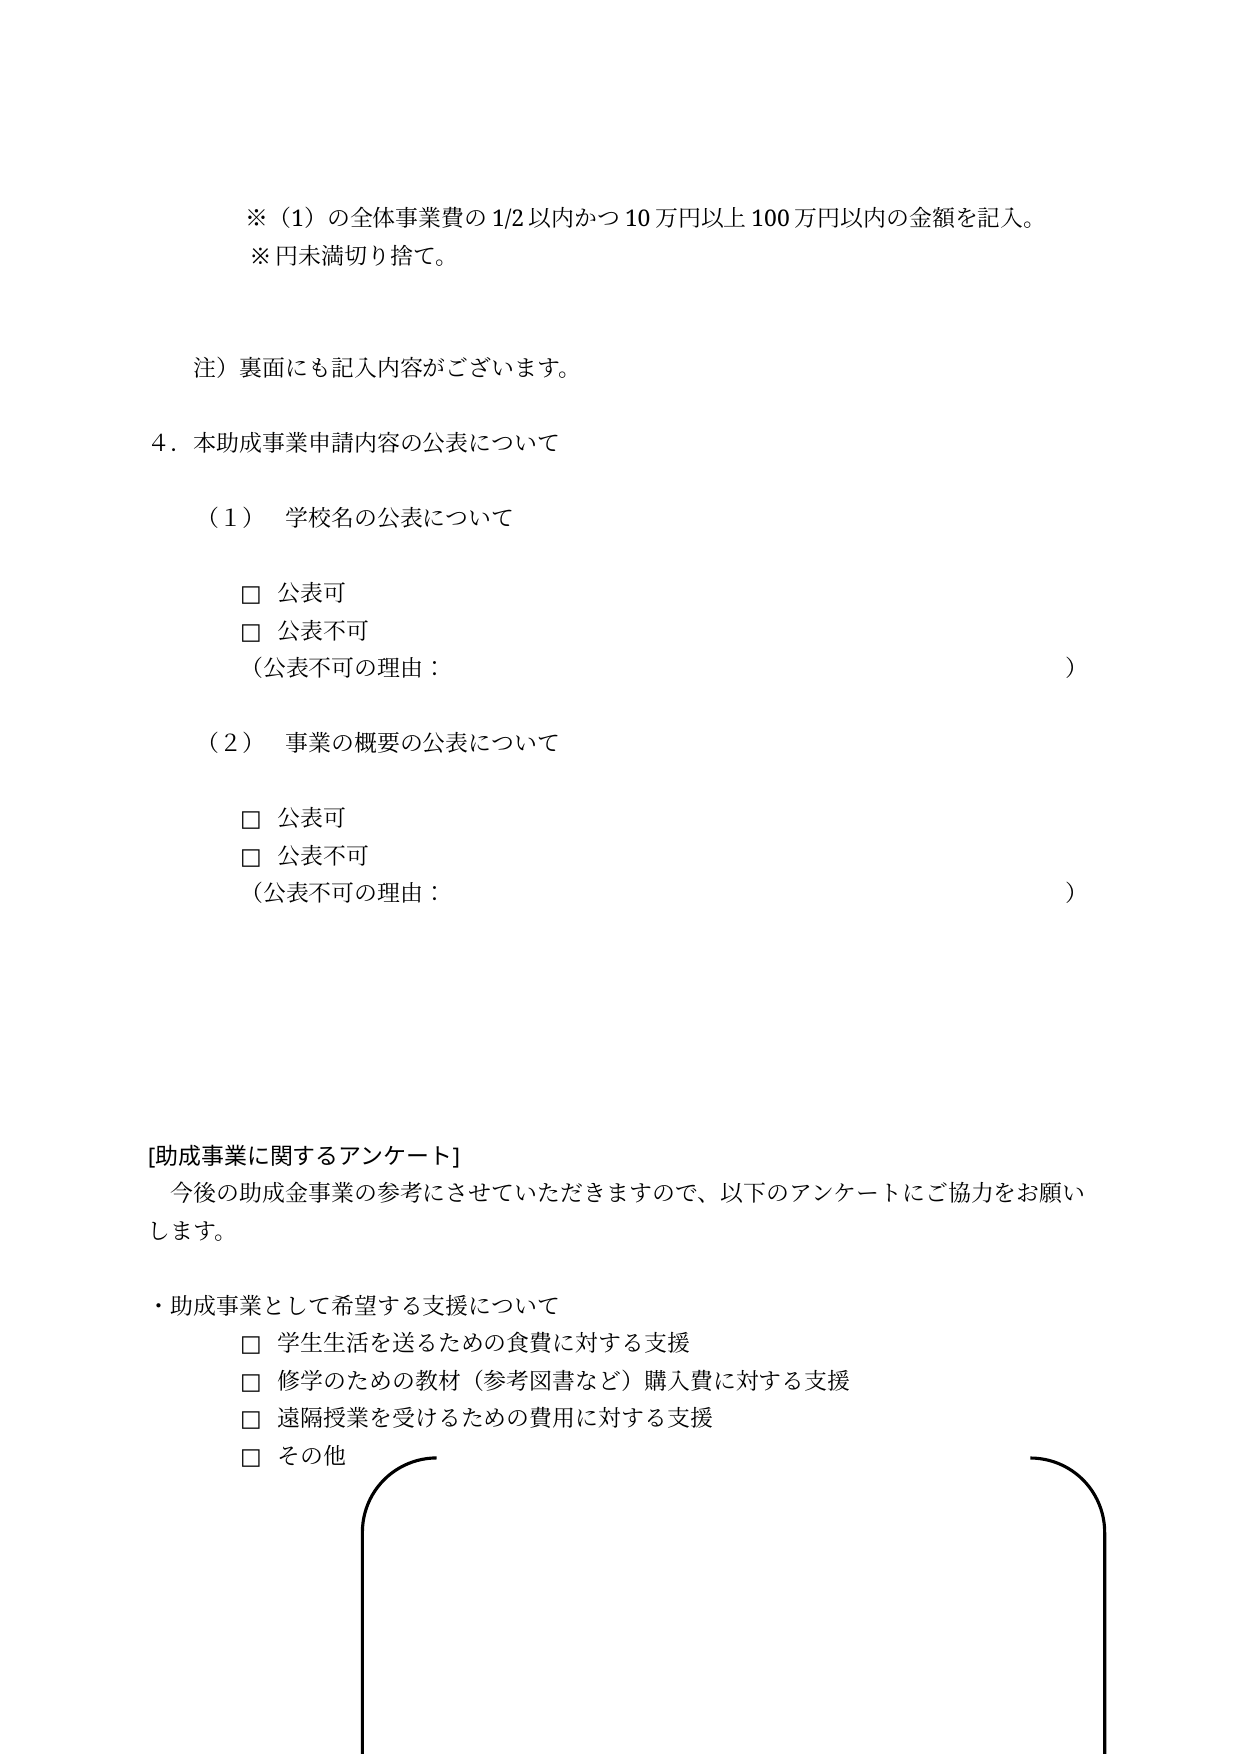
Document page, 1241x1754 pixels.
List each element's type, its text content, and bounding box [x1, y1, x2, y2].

text ４．本助成事業申請内容の公表について [148, 423, 1092, 461]
text [助成事業に関するアンケート] [148, 1136, 1092, 1173]
list 学生生活を送るための食費に対する支援 [240, 1323, 1092, 1361]
list 公表可 [240, 573, 1092, 611]
list 公表可 [240, 798, 1092, 836]
text ※（1）の全体事業費の1/2以内かつ10万円以上100万円以内の金額を記入。 [148, 198, 1092, 236]
text （公表不可の理由： ） [240, 648, 1092, 686]
text ※ 円未満切り捨て。 [148, 236, 1092, 273]
list その他 [240, 1436, 1092, 1473]
list 事業の概要の公表について [196, 723, 1092, 761]
list 公表不可 [240, 611, 1092, 648]
text ・助成事業として希望する支援について [148, 1286, 1092, 1323]
text （公表不可の理由： ） [240, 873, 1092, 911]
list 学校名の公表について [196, 498, 1092, 536]
text 注）裏面にも記入内容がございます。 [148, 348, 1092, 386]
list 遠隔授業を受けるための費用に対する支援 [240, 1398, 1092, 1436]
list 修学のための教材（参考図書など）購入費に対する支援 [240, 1361, 1092, 1398]
list 公表不可 [240, 836, 1092, 873]
text 今後の助成金事業の参考にさせていただきますので、以下のアンケートにご協力をお願いします。 [148, 1173, 1092, 1248]
